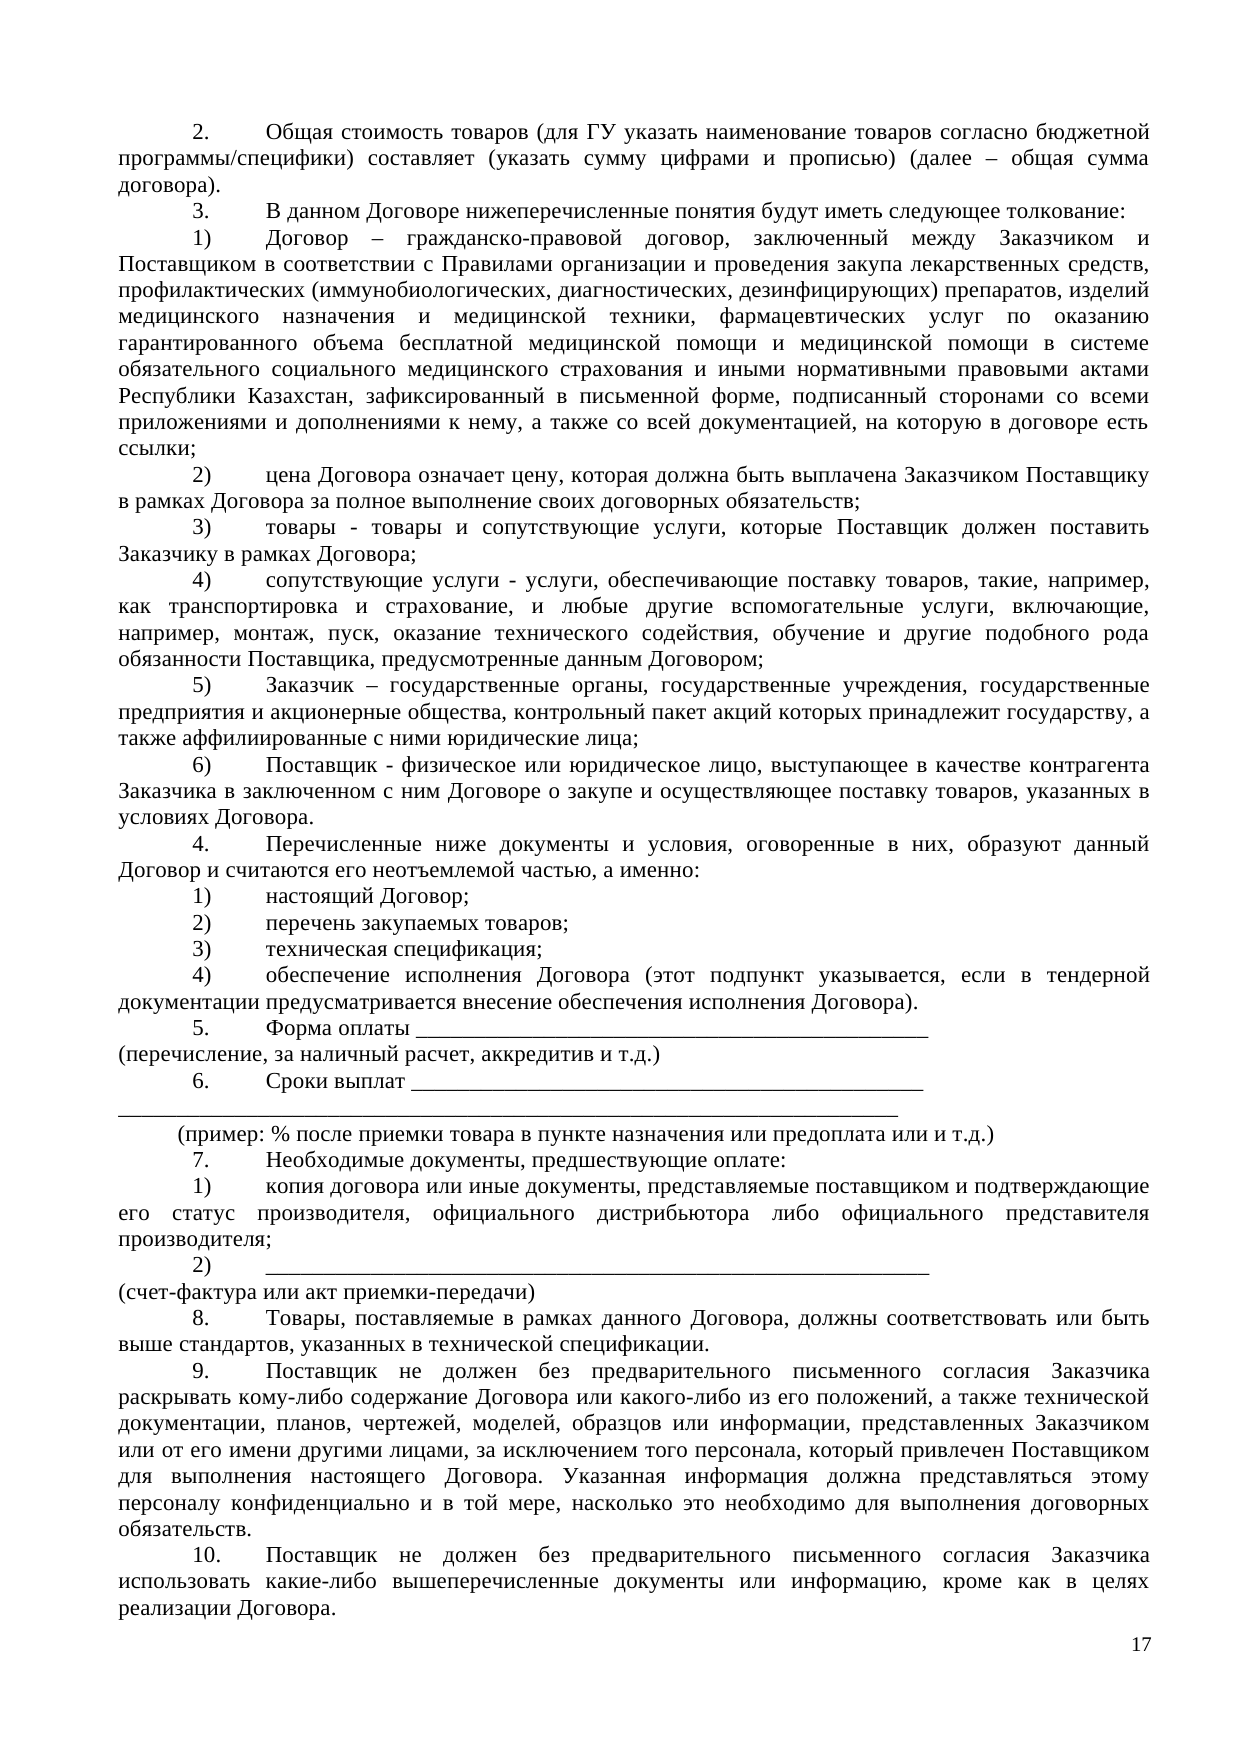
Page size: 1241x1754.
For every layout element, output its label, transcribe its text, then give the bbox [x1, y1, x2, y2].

list сопутствующие услуги - услуги, обеспечивающие поставку товаров, такие, например, как транспортировка и страхование, и любые другие вспомогательные услуги, включающие, например, монтаж, пуск, оказание технического содействия, обучение и другие подобного рода обязанности Поставщика, предусмотренные данным Договором; [118, 566, 1152, 672]
text (пример: % после приемки товара в пункте назначения или предоплата или и т.д.) [118, 1119, 1152, 1146]
text (счет-фактура или акт приемки-передачи) [118, 1278, 1152, 1304]
list настоящий Договор; [118, 882, 1152, 909]
list Поставщик не должен без предварительного письменного согласия Заказчика раскрывать кому-либо содержание Договора или какого-либо из его положений, а также технической документации, планов, чертежей, моделей, образцов или информации, представленных Заказчиком или от его имени другими лицами, за исключением того персонала, который привлечен Поставщиком для выполнения настоящего Договора. Указанная информация должна представляться этому персоналу конфиденциально и в той мере, насколько это необходимо для выполнения договорных обязательств. [118, 1357, 1152, 1541]
list обеспечение исполнения Договора (этот подпункт указывается, если в тендерной документации предусматривается внесение обеспечения исполнения Договора). [118, 961, 1152, 1014]
list Заказчик – государственные органы, государственные учреждения, государственные предприятия и акционерные общества, контрольный пакет акций которых принадлежит государству, а также аффилиированные с ними юридические лица; [118, 672, 1152, 751]
text (перечисление, за наличный расчет, аккредитив и т.д.) [118, 1041, 1152, 1067]
list Товары, поставляемые в рамках данного Договора, должны соответствовать или быть выше стандартов, указанных в технической спецификации. [118, 1304, 1152, 1357]
list Общая стоимость товаров (для ГУ указать наименование товаров согласно бюджетной программы/специфики) составляет (указать сумму цифрами и прописью) (далее – общая сумма договора). [118, 118, 1152, 197]
list перечень закупаемых товаров; [118, 909, 1152, 935]
list Форма оплаты ____________________________________________ [118, 1014, 1152, 1041]
list цена Договора означает цену, которая должна быть выплачена Заказчиком Поставщику в рамках Договора за полное выполнение своих договорных обязательств; [118, 461, 1152, 513]
list копия договора или иные документы, представляемые поставщиком и подтверждающие его статус производителя, официального дистрибьютора либо официального представителя производителя; [118, 1172, 1152, 1251]
list В данном Договоре нижеперечисленные понятия будут иметь следующее толкование: [118, 197, 1152, 223]
list Договор – гражданско-правовой договор, заключенный между Заказчиком и Поставщиком в соответствии с Правилами организации и проведения закупа лекарственных средств, профилактических (иммунобиологических, диагностических, дезинфицирующих) препаратов, изделий медицинского назначения и медицинской техники, фармацевтических услуг по оказанию гарантированного объема бесплатной медицинской помощи и медицинской помощи в системе обязательного социального медицинского страхования и иными нормативными правовыми актами Республики Казахстан, зафиксированный в письменной форме, подписанный сторонами со всеми приложениями и дополнениями к нему, а также со всей документацией, на которую в договоре есть ссылки; [118, 223, 1152, 461]
list _________________________________________________________ [118, 1251, 1152, 1278]
text ___________________________________________________________________ [118, 1093, 1152, 1119]
list техническая спецификация; [118, 935, 1152, 961]
list Перечисленные ниже документы и условия, оговоренные в них, образуют данный Договор и считаются его неотъемлемой частью, а именно: [118, 830, 1152, 882]
list Необходимые документы, предшествующие оплате: [118, 1146, 1152, 1172]
list Поставщик не должен без предварительного письменного согласия Заказчика использовать какие-либо вышеперечисленные документы или информацию, кроме как в целях реализации Договора. [118, 1541, 1152, 1620]
list Поставщик - физическое или юридическое лицо, выступающее в качестве контрагента Заказчика в заключенном с ним Договоре о закупе и осуществляющее поставку товаров, указанных в условиях Договора. [118, 751, 1152, 830]
list товары - товары и сопутствующие услуги, которые Поставщик должен поставить Заказчику в рамках Договора; [118, 513, 1152, 566]
list Сроки выплат ____________________________________________ [118, 1067, 1152, 1093]
